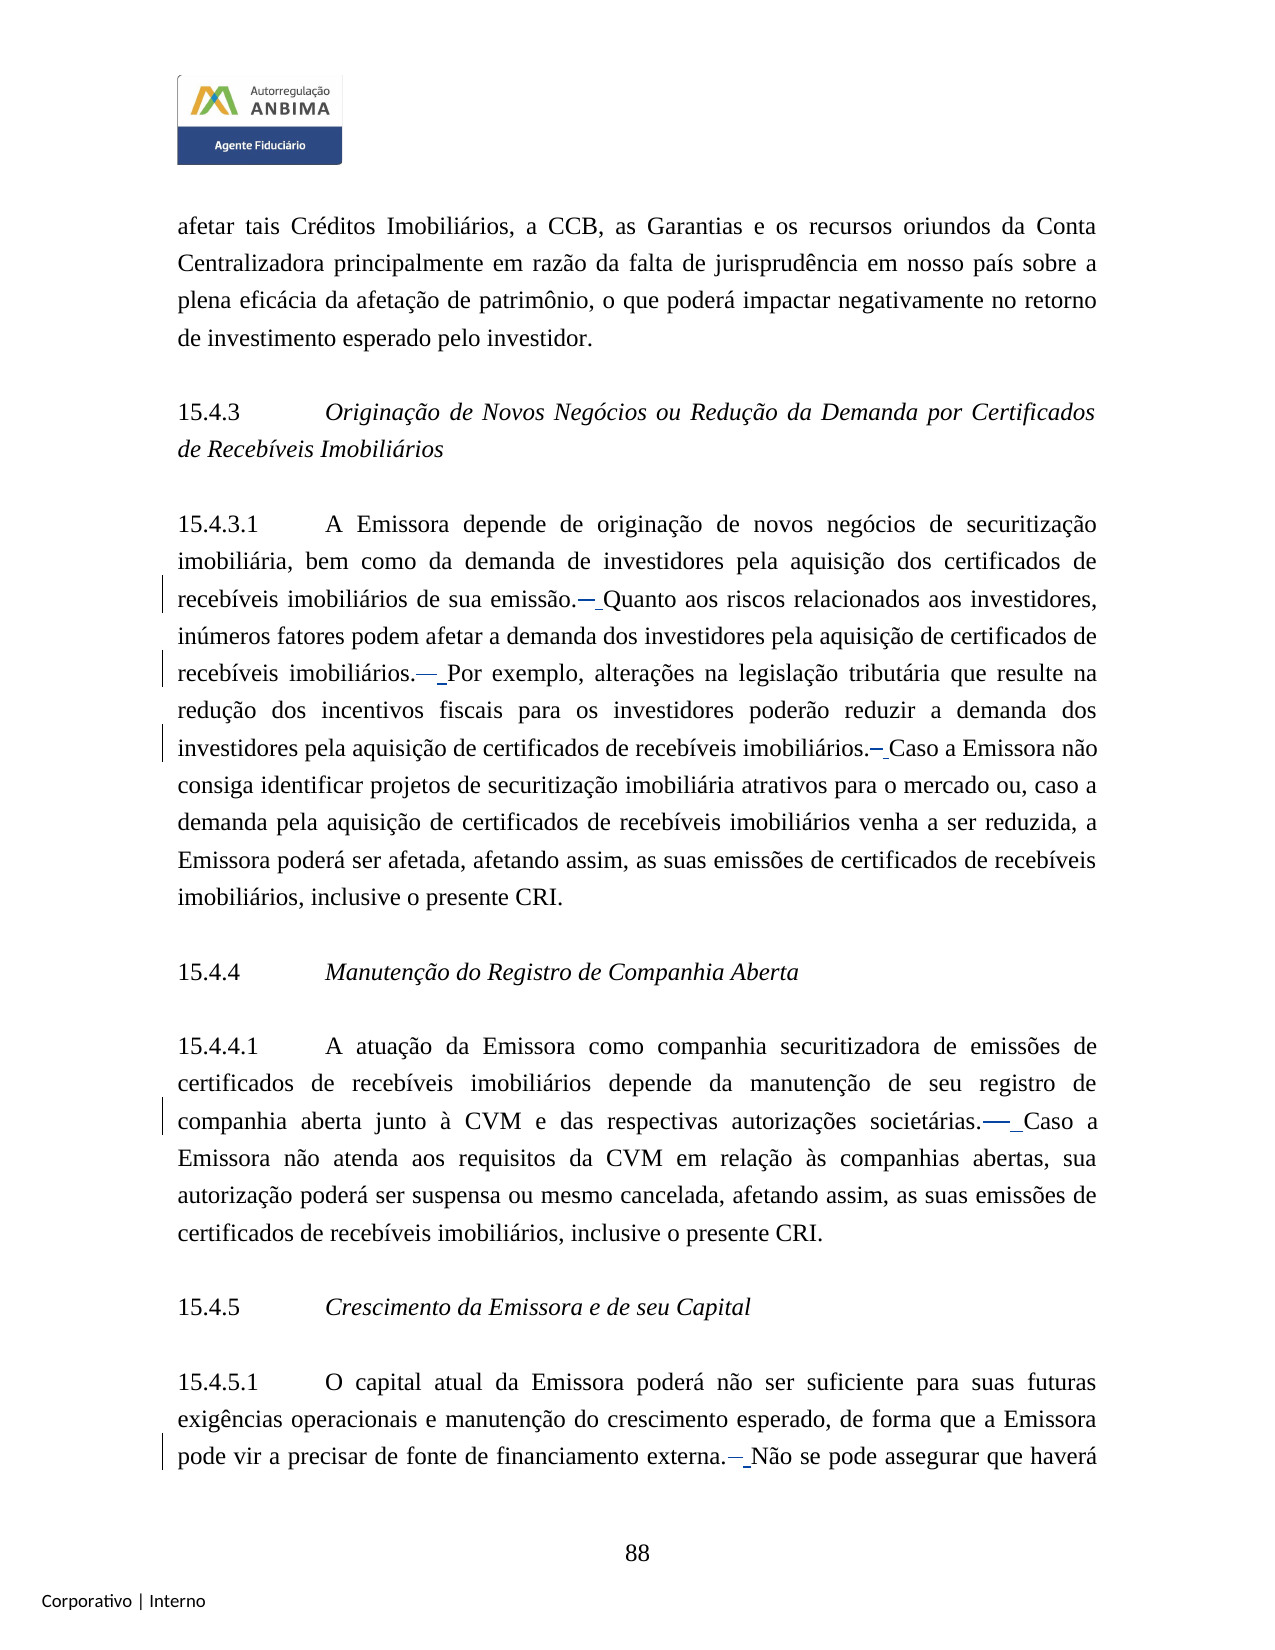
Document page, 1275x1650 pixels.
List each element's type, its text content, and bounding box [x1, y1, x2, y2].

text 15.4.4 Manutenção do Registro de Companhia Aberta [177, 957, 1098, 985]
text 15.4.5 Crescimento da Emissora e de seu Capital [177, 1292, 1098, 1321]
text 15.4.3 Originação de Novos Negócios ou Redução da Demanda por Certificados de Recebíveis Imobiliários [177, 397, 1098, 463]
text 15.4.4.1 A atuação da Emissora como companhia securitizadora de emissões de certificados de recebíveis imobiliários depende da manutenção de seu registro de companhia aberta junto à CVM e das respectivas autorizações societárias.Caso a Emissora não atenda aos requisitos da CVM em relação às companhias abertas, sua autorização poderá ser suspensa ou mesmo cancelada, afetando assim, as suas emissões de certificados de recebíveis imobiliários, inclusive o presente CRI. [177, 1031, 1098, 1246]
text 15.4.3.1 A Emissora depende de originação de novos negócios de securitização imobiliária, bem como da demanda de investidores pela aquisição dos certificados de recebíveis imobiliários de sua emissão.Quanto aos riscos relacionados aos investidores, inúmeros fatores podem afetar a demanda dos investidores pela aquisição de certificados de recebíveis imobiliários.Por exemplo, alterações na legislação tributária que resulte na redução dos incentivos fiscais para os investidores poderão reduzir a demanda dos investidores pela aquisição de certificados de recebíveis imobiliários.Caso a Emissora não consiga identificar projetos de securitização imobiliária atrativos para o mercado ou, caso a demanda pela aquisição de certificados de recebíveis imobiliários venha a ser reduzida, a Emissora poderá ser afetada, afetando assim, as suas emissões de certificados de recebíveis imobiliários, inclusive o presente CRI. [177, 509, 1098, 911]
picture [177, 75, 343, 165]
